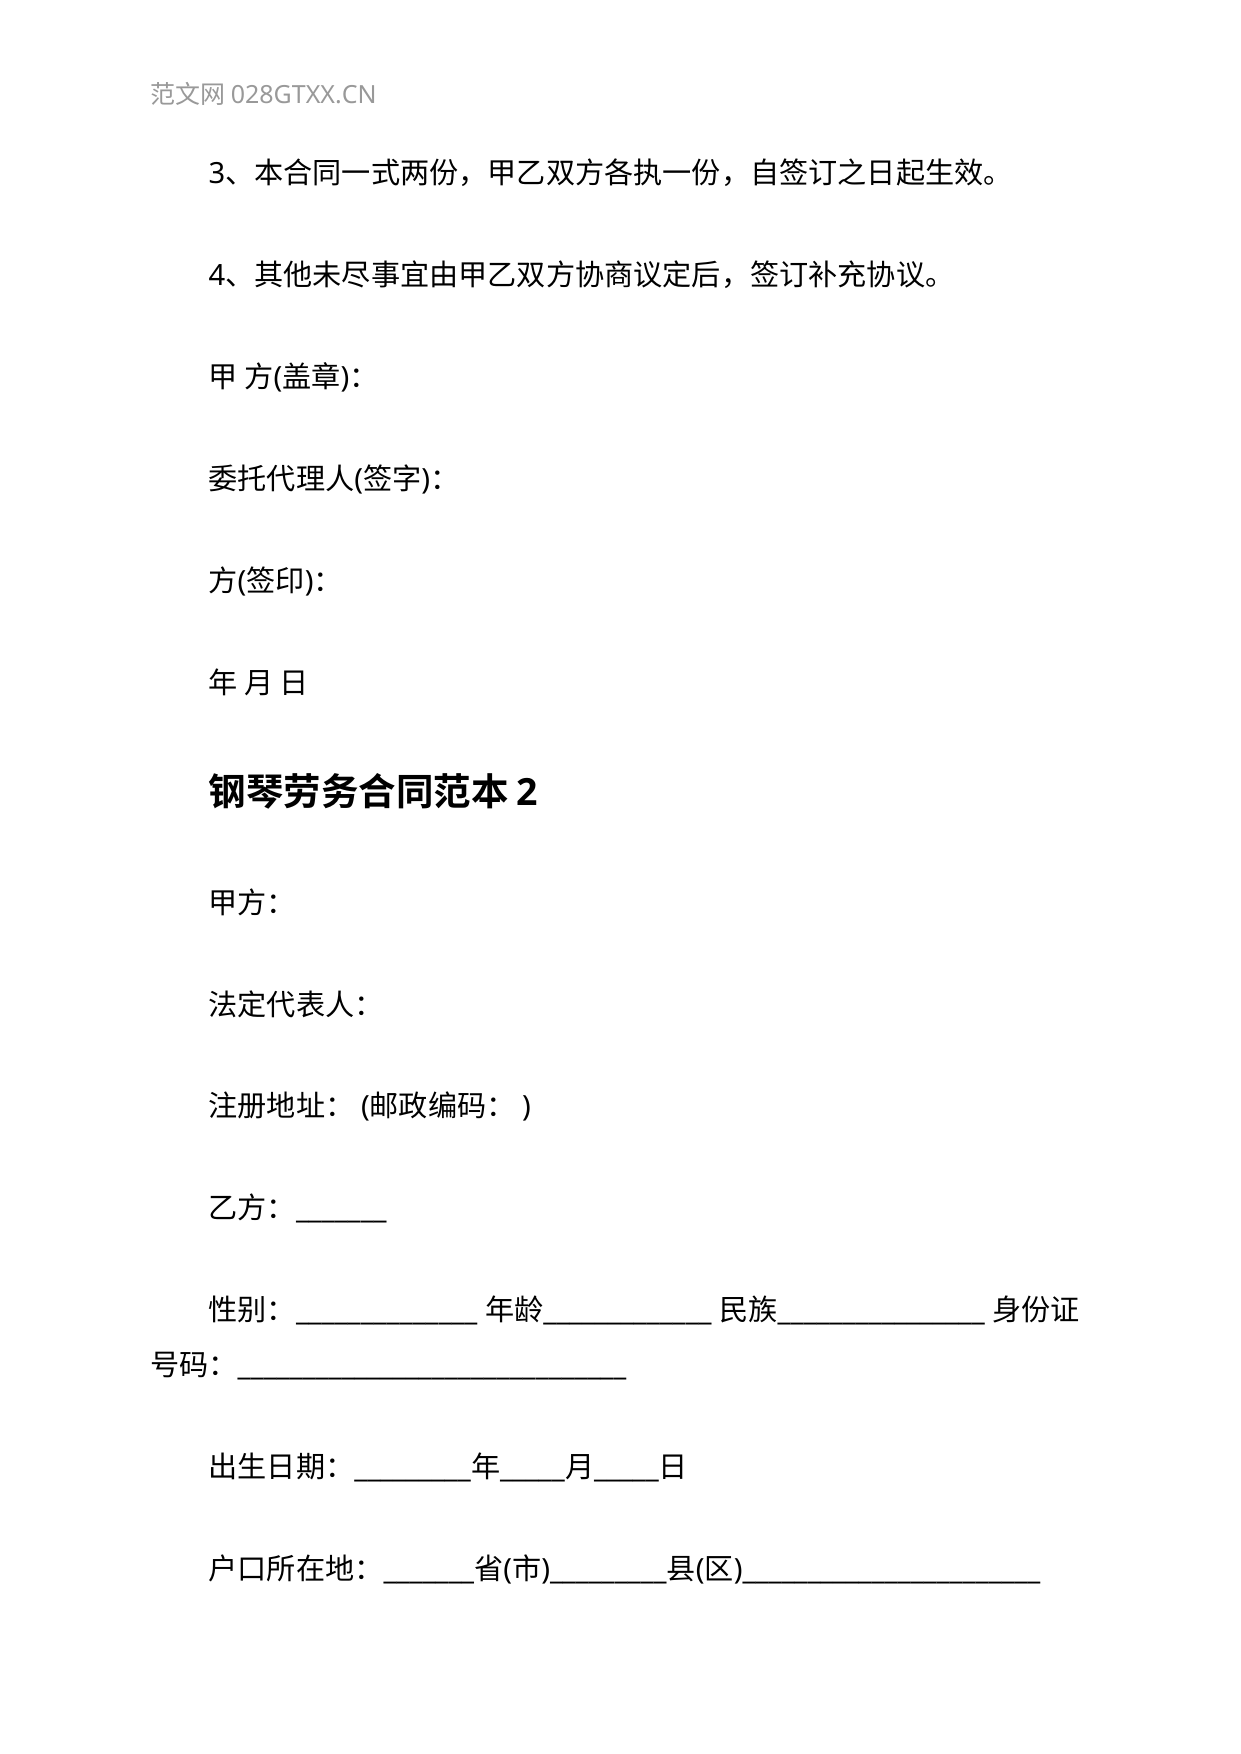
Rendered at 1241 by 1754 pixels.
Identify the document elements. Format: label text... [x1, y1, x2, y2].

text 委托代理人(签字)： [150, 456, 1090, 498]
text 性别：______________ 年龄_____________ 民族________________ 身份证号码：______________________________ [150, 1287, 1090, 1384]
text 出生日期：_________年_____月_____日 [150, 1444, 1090, 1486]
text 4、其他未尽事宜由甲乙双方协商议定后，签订补充协议。 [150, 252, 1090, 294]
text 法定代表人： [150, 981, 1090, 1023]
text 乙方：_______ [150, 1185, 1090, 1227]
text 3、本合同一式两份，甲乙双方各执一份，自签订之日起生效。 [150, 150, 1090, 192]
text 方(签印)： [150, 558, 1090, 600]
text 年 月 日 [150, 660, 1090, 702]
text 户口所在地：_______省(市)_________县(区)_______________________ [150, 1546, 1090, 1588]
text 甲方： [150, 879, 1090, 922]
text 钢琴劳务合同范本2 [150, 762, 1090, 816]
text 注册地址： (邮政编码： ) [150, 1083, 1090, 1125]
text 甲 方(盖章)： [150, 354, 1090, 396]
